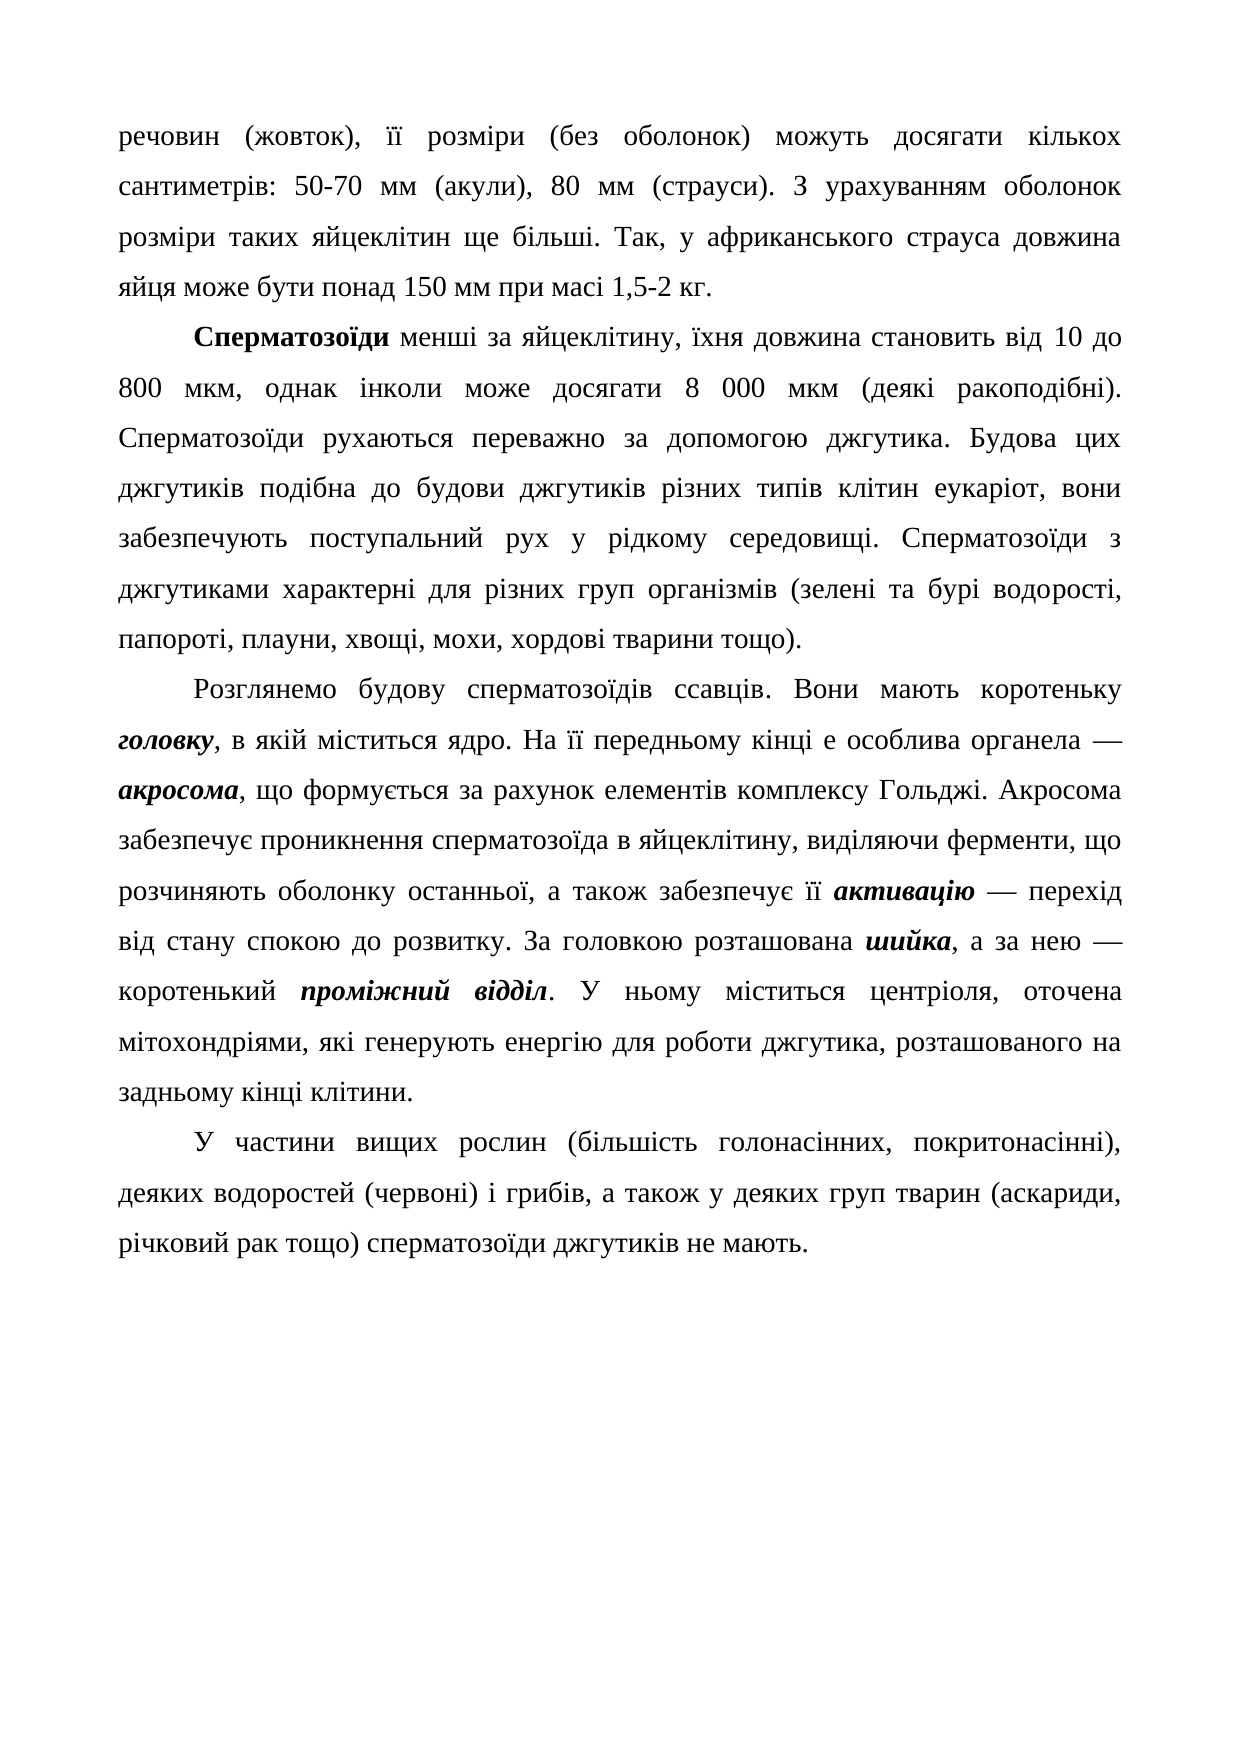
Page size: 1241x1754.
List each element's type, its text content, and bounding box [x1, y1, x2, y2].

text У частини вищих рослин (більшість голонасінних, покритонасінні), деяких водоростей (червоні) і грибів, а також у деяких груп тварин (аскариди, річковий рак тощо) сперматозоїди джгутиків не мають. [118, 1124, 1122, 1258]
text Сперматозоїди менші за яйцеклітину, їхня довжина становить від 10 до 800 мкм, однак інколи може досягати 8 000 мкм (деякі ракоподібні). Сперматозоїди рухаються переважно за допомогою джгутика. Будова цих джгутиків подібна до будови джгутиків різних типів клітин еукаріот, вони забезпечують поступальний рух у рідкому середовищі. Сперматозоїди з джгутиками характерні для різних груп організмів (зелені та бурі водорості, папороті, плауни, хвощі, мохи, хордові тварини тощо). [118, 319, 1122, 655]
text Розглянемо будову сперматозоїдів ссавців. Вони мають коротеньку головку, в якій міститься ядро. На її передньому кінці е особлива органела — акросома, що формується за рахунок елементів комплексу Гольджі. Акросома забезпечує проникнення сперматозоїда в яйцеклітину, виділяючи ферменти, що розчиняють оболонку останньої, а також забезпечує її активацію — перехід від стану спокою до розвитку. За головкою розташована шийка, а за нею — коротенький проміжний відділ. У ньому міститься центріоля, оточена мітохондріями, які генерують енергію для роботи джгутика, розташованого на задньому кінці клітини. [118, 672, 1122, 1108]
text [118, 118, 1122, 303]
